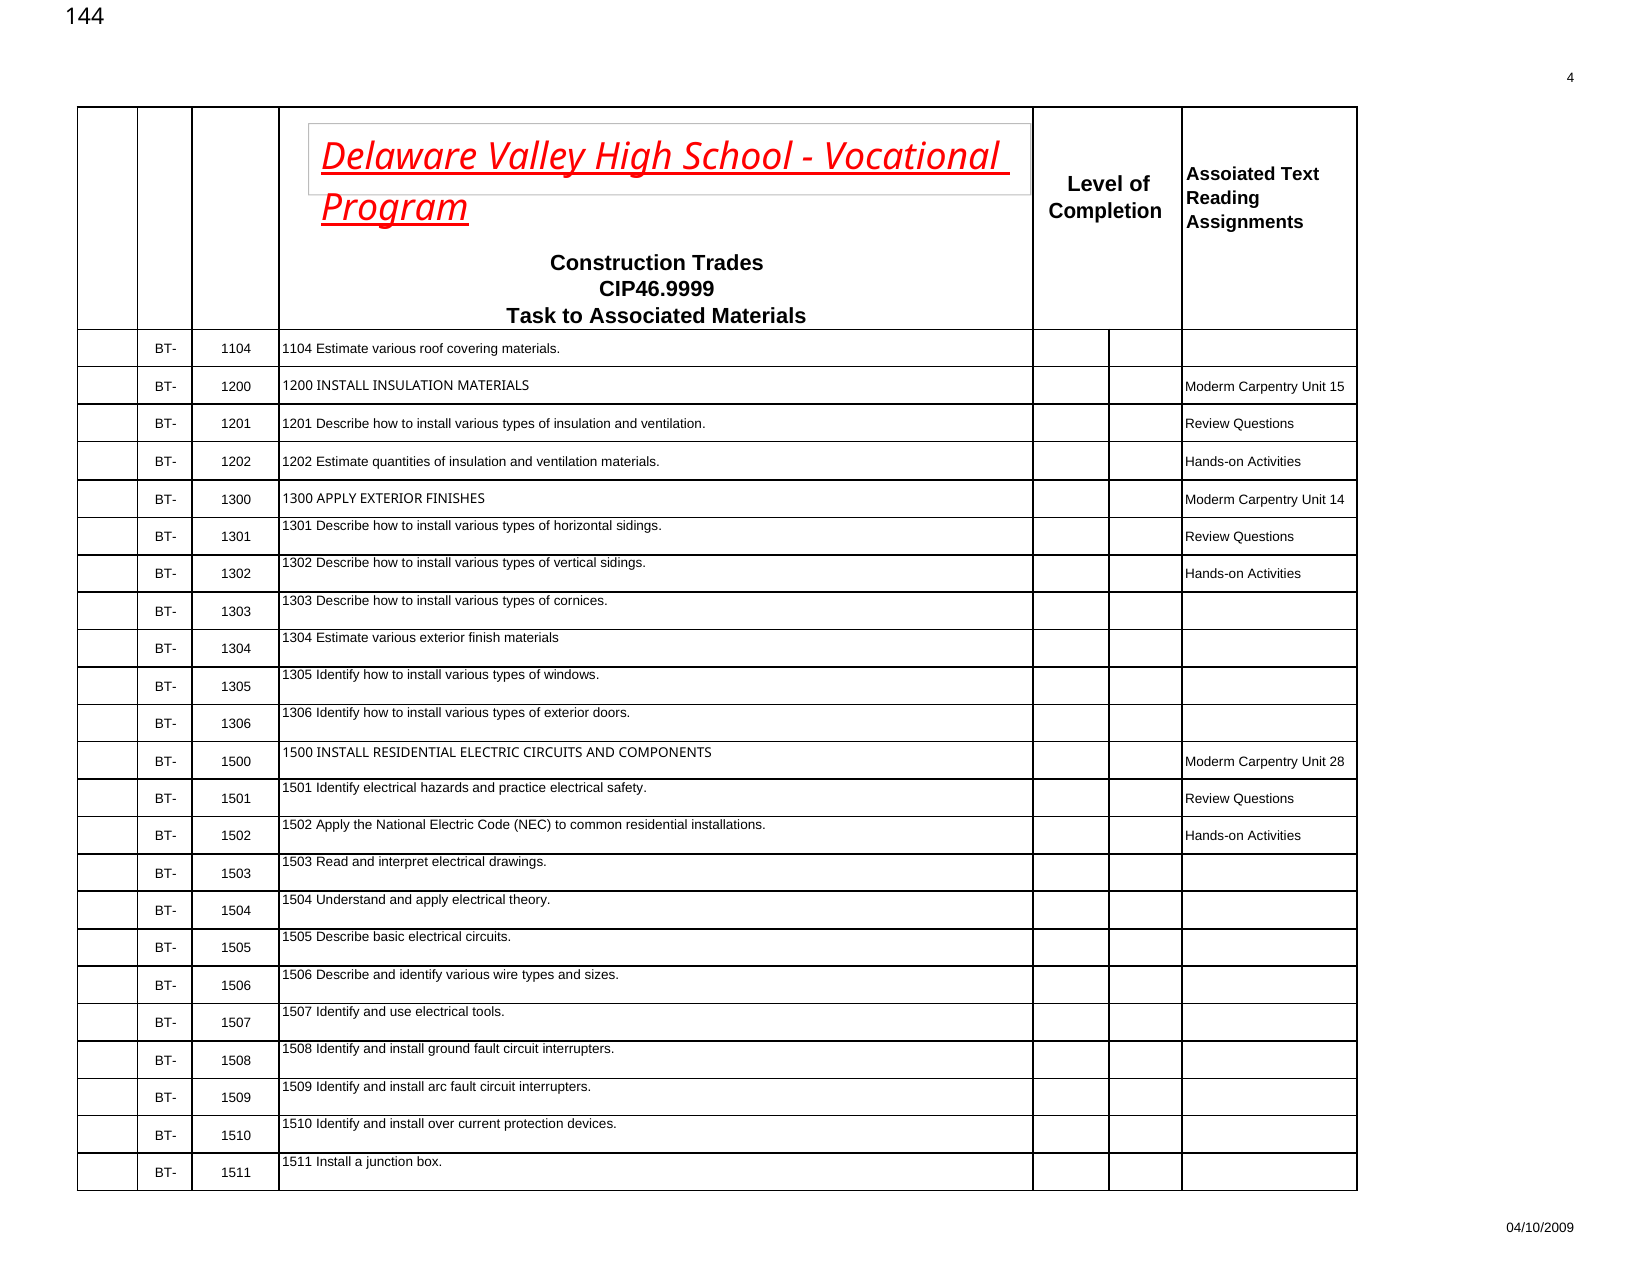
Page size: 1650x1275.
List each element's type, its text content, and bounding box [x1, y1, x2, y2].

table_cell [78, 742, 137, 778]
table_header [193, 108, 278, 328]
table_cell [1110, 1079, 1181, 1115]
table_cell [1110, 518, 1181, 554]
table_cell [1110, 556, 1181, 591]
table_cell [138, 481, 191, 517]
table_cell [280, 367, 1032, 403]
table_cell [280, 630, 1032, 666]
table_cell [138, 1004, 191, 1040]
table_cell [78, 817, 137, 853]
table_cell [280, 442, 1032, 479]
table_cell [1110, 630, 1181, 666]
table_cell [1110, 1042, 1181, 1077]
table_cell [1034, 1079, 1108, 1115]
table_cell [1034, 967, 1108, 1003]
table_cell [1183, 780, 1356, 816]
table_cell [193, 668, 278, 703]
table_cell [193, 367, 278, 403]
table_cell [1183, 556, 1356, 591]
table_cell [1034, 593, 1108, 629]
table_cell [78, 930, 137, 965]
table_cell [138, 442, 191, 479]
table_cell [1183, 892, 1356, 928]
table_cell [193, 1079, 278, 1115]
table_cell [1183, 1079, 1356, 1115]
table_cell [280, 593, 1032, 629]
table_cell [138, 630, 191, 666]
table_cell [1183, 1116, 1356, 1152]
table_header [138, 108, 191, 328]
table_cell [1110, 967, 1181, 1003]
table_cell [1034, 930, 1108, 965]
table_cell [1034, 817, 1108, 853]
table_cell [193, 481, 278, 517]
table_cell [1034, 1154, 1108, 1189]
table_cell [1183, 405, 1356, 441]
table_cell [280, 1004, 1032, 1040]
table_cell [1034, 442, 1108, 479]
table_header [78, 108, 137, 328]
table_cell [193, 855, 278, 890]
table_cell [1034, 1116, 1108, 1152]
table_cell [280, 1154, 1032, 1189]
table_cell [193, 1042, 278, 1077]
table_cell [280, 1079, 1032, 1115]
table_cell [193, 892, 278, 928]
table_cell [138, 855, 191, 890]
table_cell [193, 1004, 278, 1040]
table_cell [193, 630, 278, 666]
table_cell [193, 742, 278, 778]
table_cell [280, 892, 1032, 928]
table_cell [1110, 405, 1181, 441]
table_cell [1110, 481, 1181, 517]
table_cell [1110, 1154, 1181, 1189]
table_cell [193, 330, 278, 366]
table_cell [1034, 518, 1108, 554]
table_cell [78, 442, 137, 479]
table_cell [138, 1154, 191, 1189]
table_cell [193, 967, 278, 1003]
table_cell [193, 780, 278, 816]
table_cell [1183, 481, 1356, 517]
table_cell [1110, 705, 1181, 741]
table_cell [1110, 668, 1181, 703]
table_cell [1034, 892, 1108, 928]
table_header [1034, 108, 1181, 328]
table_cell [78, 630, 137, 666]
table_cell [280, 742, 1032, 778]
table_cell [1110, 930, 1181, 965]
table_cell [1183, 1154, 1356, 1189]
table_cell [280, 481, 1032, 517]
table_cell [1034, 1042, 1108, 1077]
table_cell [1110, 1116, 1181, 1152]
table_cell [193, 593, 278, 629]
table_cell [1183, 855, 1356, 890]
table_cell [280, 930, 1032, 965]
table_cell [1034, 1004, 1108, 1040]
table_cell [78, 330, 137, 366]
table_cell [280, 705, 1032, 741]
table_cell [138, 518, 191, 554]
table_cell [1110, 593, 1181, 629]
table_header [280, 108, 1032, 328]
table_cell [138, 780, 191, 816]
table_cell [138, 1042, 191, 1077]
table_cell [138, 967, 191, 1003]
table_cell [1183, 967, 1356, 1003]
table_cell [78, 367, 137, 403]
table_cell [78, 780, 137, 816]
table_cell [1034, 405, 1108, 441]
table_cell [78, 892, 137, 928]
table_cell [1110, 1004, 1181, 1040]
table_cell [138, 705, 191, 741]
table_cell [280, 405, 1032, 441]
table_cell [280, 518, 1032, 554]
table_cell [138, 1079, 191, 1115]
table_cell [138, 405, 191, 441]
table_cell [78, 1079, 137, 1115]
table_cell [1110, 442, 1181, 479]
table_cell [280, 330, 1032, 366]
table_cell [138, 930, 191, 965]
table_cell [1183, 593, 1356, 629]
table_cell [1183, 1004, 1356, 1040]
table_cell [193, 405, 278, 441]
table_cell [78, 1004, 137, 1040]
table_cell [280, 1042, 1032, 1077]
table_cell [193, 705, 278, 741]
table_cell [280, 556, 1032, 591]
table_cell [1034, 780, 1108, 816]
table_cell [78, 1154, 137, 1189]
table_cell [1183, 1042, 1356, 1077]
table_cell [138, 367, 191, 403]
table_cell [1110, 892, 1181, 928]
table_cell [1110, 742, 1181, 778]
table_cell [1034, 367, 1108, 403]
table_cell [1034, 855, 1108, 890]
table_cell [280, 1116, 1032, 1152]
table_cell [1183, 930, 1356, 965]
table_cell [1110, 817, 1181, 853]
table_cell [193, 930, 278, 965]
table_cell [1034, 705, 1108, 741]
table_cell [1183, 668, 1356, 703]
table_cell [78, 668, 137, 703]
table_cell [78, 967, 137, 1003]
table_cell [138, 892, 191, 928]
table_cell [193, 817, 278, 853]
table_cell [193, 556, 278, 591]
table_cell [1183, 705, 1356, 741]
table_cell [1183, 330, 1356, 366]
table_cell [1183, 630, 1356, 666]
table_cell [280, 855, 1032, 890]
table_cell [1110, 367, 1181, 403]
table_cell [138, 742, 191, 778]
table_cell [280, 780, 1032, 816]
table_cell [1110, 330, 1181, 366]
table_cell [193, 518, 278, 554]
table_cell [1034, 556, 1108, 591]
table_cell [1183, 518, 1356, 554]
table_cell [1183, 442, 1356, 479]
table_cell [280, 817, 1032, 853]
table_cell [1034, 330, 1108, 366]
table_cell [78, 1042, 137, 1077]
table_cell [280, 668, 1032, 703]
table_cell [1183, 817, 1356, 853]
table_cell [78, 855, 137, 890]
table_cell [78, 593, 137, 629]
text 4 [64, 70, 1574, 86]
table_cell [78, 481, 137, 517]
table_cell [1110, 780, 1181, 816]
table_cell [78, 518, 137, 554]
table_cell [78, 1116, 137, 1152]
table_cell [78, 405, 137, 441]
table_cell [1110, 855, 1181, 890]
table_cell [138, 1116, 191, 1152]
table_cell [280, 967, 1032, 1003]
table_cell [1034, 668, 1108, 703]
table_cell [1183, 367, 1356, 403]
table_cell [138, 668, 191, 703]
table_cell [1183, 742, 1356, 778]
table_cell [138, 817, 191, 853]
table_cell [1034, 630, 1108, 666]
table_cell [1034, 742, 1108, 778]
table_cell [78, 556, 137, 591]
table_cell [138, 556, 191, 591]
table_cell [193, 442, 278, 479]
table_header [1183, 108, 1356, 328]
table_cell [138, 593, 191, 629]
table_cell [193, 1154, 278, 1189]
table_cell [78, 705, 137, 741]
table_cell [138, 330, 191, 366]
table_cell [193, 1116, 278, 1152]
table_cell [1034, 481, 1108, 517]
